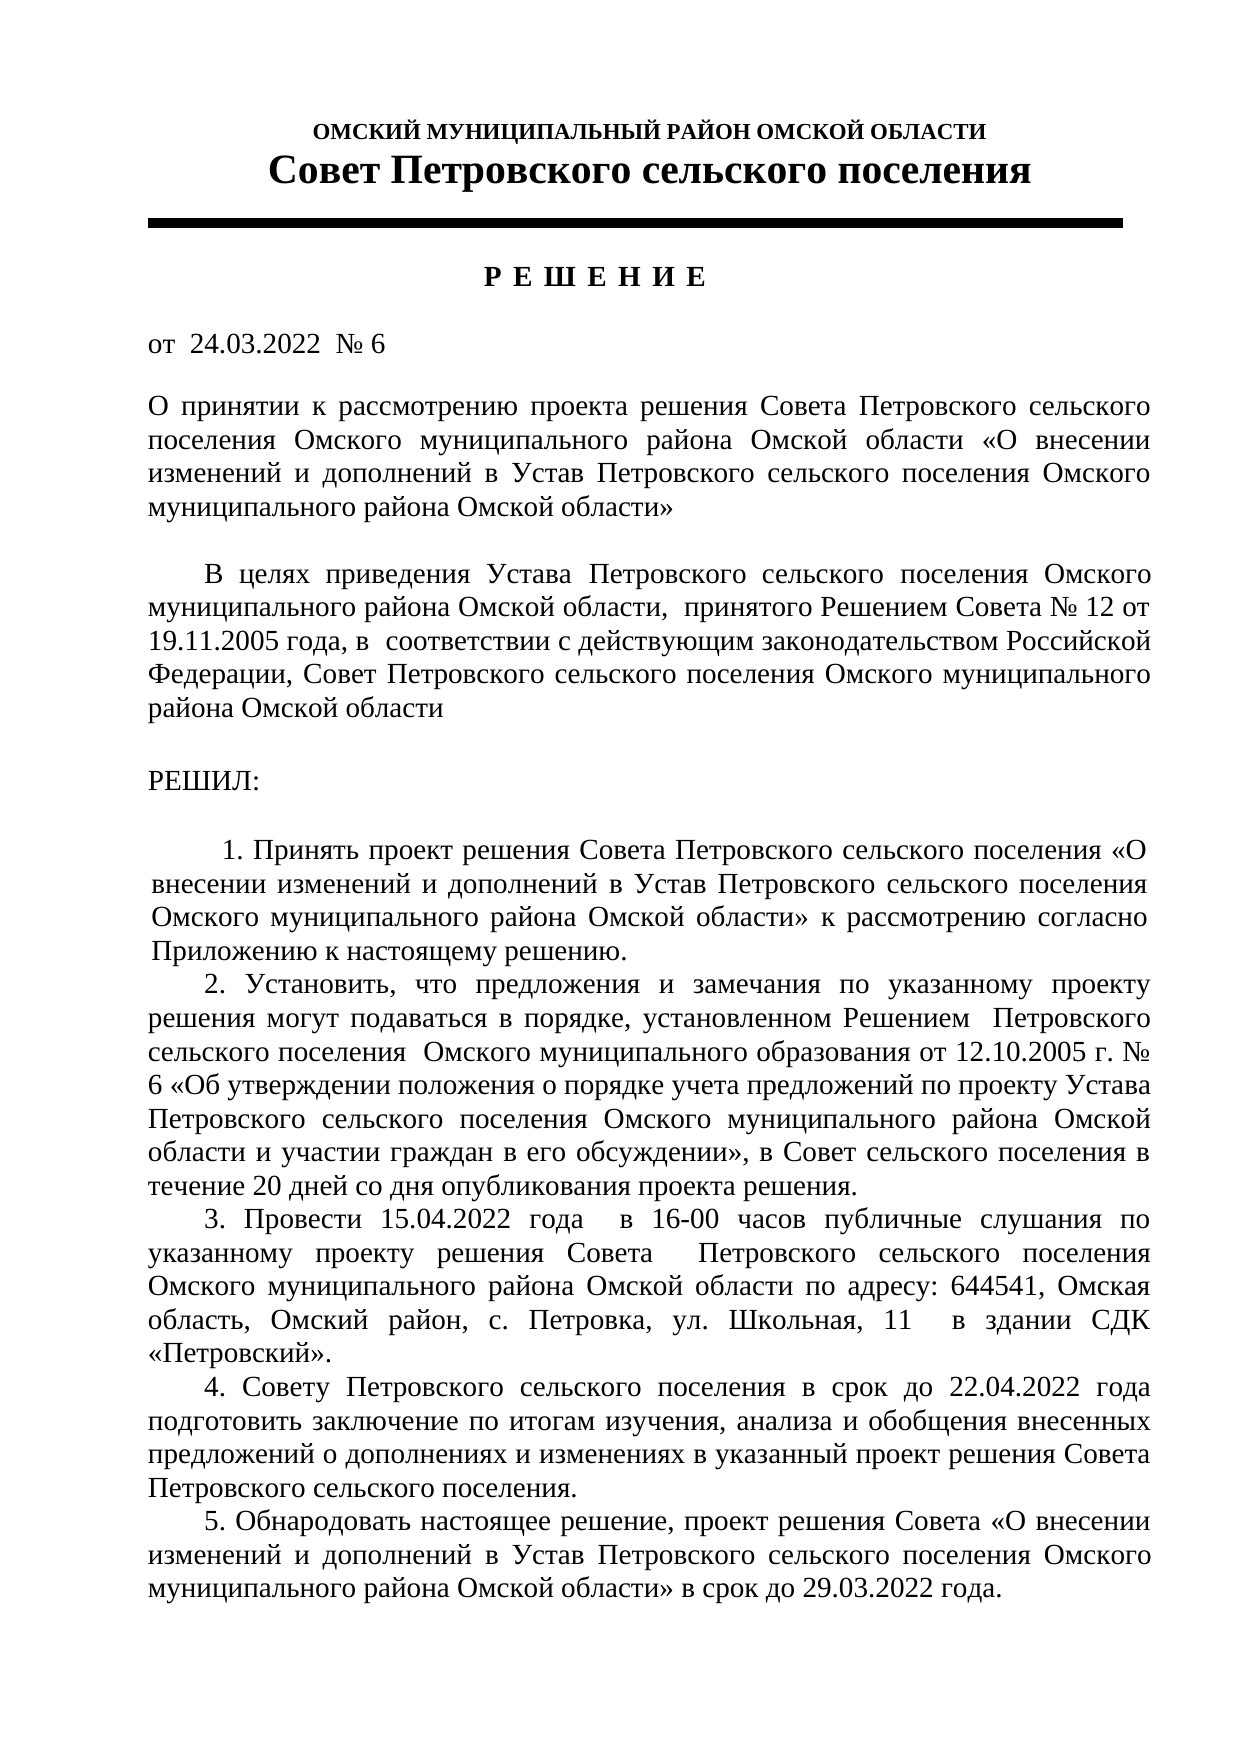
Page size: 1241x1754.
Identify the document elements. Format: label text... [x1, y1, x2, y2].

text 3. Провести 15.04.2022 года в 16-00 часов публичные слушания по указанному проекту решения Совета Петровского сельского поселения Омского муниципального района Омской области по адресу: 644541, Омская область, Омский район, с. Петровка, ул. Школьная, 11 в здании СДК «Петровский». [148, 1201, 1152, 1369]
text Совет Петровского сельского поселения [148, 144, 1152, 192]
text ОМСКИЙ МУНИЦИПАЛЬНЫЙ РАЙОН ОМСКОЙ ОБЛАСТИ [148, 118, 1152, 144]
text 1. Принять проект решения Совета Петровского сельского поселения «О внесении изменений и дополнений в Устав Петровского сельского поселения Омского муниципального района Омской области» к рассмотрению согласно Приложению к настоящему решению. [151, 832, 1148, 967]
text 4. Совету Петровского сельского поселения в срок до 22.04.2022 года подготовить заключение по итогам изучения, анализа и обобщения внесенных предложений о дополнениях и изменениях в указанный проект решения Совета Петровского сельского поселения. [148, 1369, 1152, 1503]
text 2. Установить, что предложения и замечания по указанному проекту решения могут подаваться в порядке, установленном Решением Петровского сельского поселения Омского муниципального образования от 12.10.2005 г. № 6 «Об утверждении положения о порядке учета предложений по проекту Устава Петровского сельского поселения Омского муниципального района Омской области и участии граждан в его обсуждении», в Совет сельского поселения в течение 20 дней со дня опубликования проекта решения. [148, 967, 1152, 1201]
text от 24.03.2022 № 6 [148, 327, 1152, 360]
title О принятии к рассмотрению проекта решения Совета Петровского сельского поселения Омского муниципального района Омской области «О внесении изменений и дополнений в Устав Петровского сельского поселения Омского муниципального района Омской области» [148, 388, 1152, 522]
text РЕШИЛ: [148, 757, 1152, 799]
text Р Е Ш Е Н И Е [148, 259, 1152, 293]
text В целях приведения Устава Петровского сельского поселения Омского муниципального района Омской области, принятого Решением Совета № 12 от 19.11.2005 года, в соответствии с действующим законодательством Российской Федерации, Совет Петровского сельского поселения Омского муниципального района Омской области [148, 556, 1152, 724]
text 5. Обнародовать настоящее решение, проект решения Совета «О внесении изменений и дополнений в Устав Петровского сельского поселения Омского муниципального района Омской области» в срок до 29.03.2022 года. [148, 1503, 1152, 1604]
